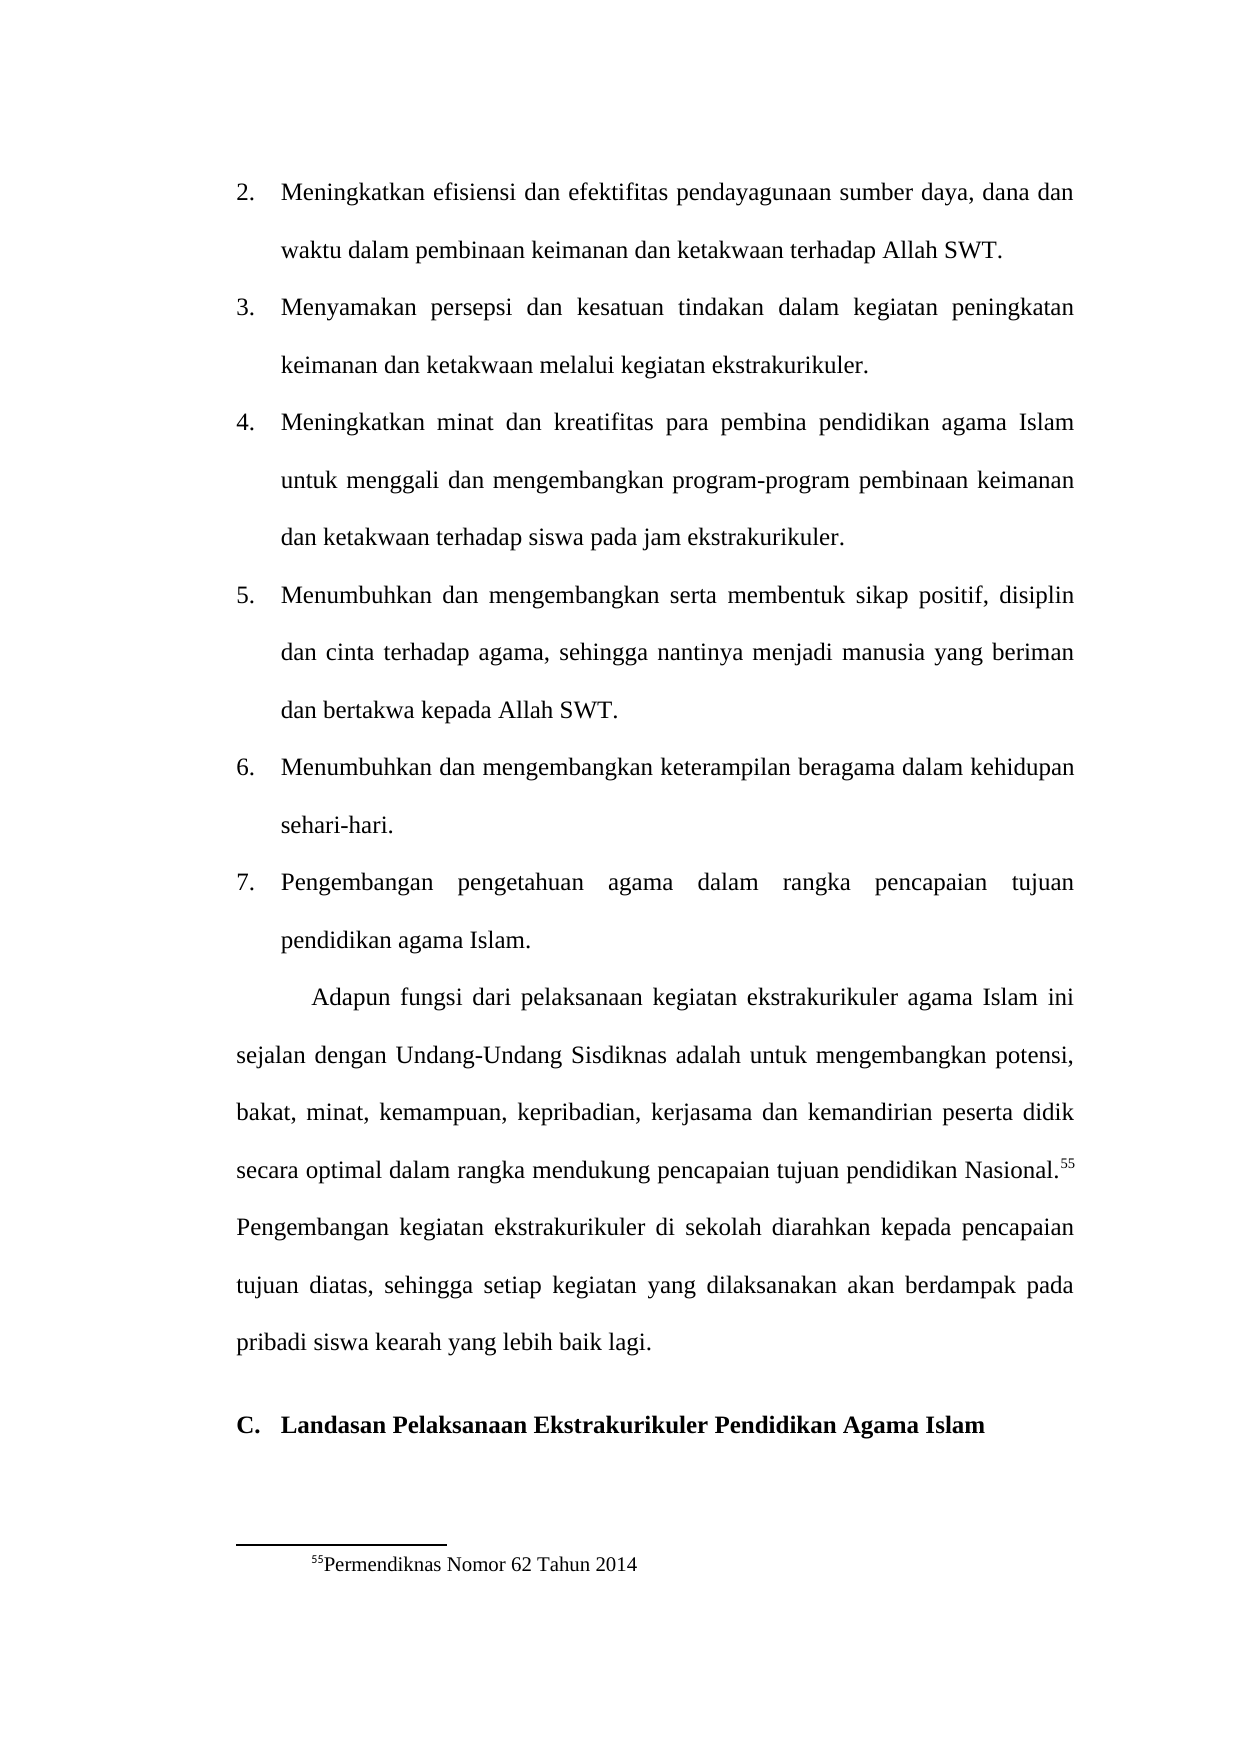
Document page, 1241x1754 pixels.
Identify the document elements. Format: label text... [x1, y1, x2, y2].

text Adapun fungsi dari pelaksanaan kegiatan ekstrakurikuler agama Islam ini sejalan dengan Undang-Undang Sisdiknas adalah untuk mengembangkan potensi, bakat, minat, kemampuan, kepribadian, kerjasama dan kemandirian peserta didik secara optimal dalam rangka mendukung pencapaian tujuan pendidikan Nasional. Pengembangan kegiatan ekstrakurikuler di sekolah diarahkan kepada pencapaian tujuan diatas, sehingga setiap kegiatan yang dilaksanakan akan berdampak pada pribadi siswa kearah yang lebih baik lagi. [236, 982, 1075, 1356]
list Meningkatkan efisiensi dan efektifitas pendayagunaan sumber daya, dana dan waktu dalam pembinaan keimanan dan ketakwaan terhadap Allah SWT. [236, 177, 1075, 263]
list Menyamakan persepsi dan kesatuan tindakan dalam kegiatan peningkatan keimanan dan ketakwaan melalui kegiatan ekstrakurikuler. [236, 292, 1075, 378]
list Landasan Pelaksanaan Ekstrakurikuler Pendidikan Agama Islam [236, 1410, 1075, 1438]
list Menumbuhkan dan mengembangkan keterampilan beragama dalam kehidupan sehari-hari. [236, 752, 1075, 838]
list Pengembangan pengetahuan agama dalam rangka pencapaian tujuan pendidikan agama Islam. [236, 867, 1075, 953]
list Meningkatkan minat dan kreatifitas para pembina pendidikan agama Islam untuk menggali dan mengembangkan program-program pembinaan keimanan dan ketakwaan terhadap siswa pada jam ekstrakurikuler. [236, 407, 1075, 551]
list Menumbuhkan dan mengembangkan serta membentuk sikap positif, disiplin dan cinta terhadap agama, sehingga nantinya menjadi manusia yang beriman dan bertakwa kepada Allah SWT. [236, 580, 1075, 723]
